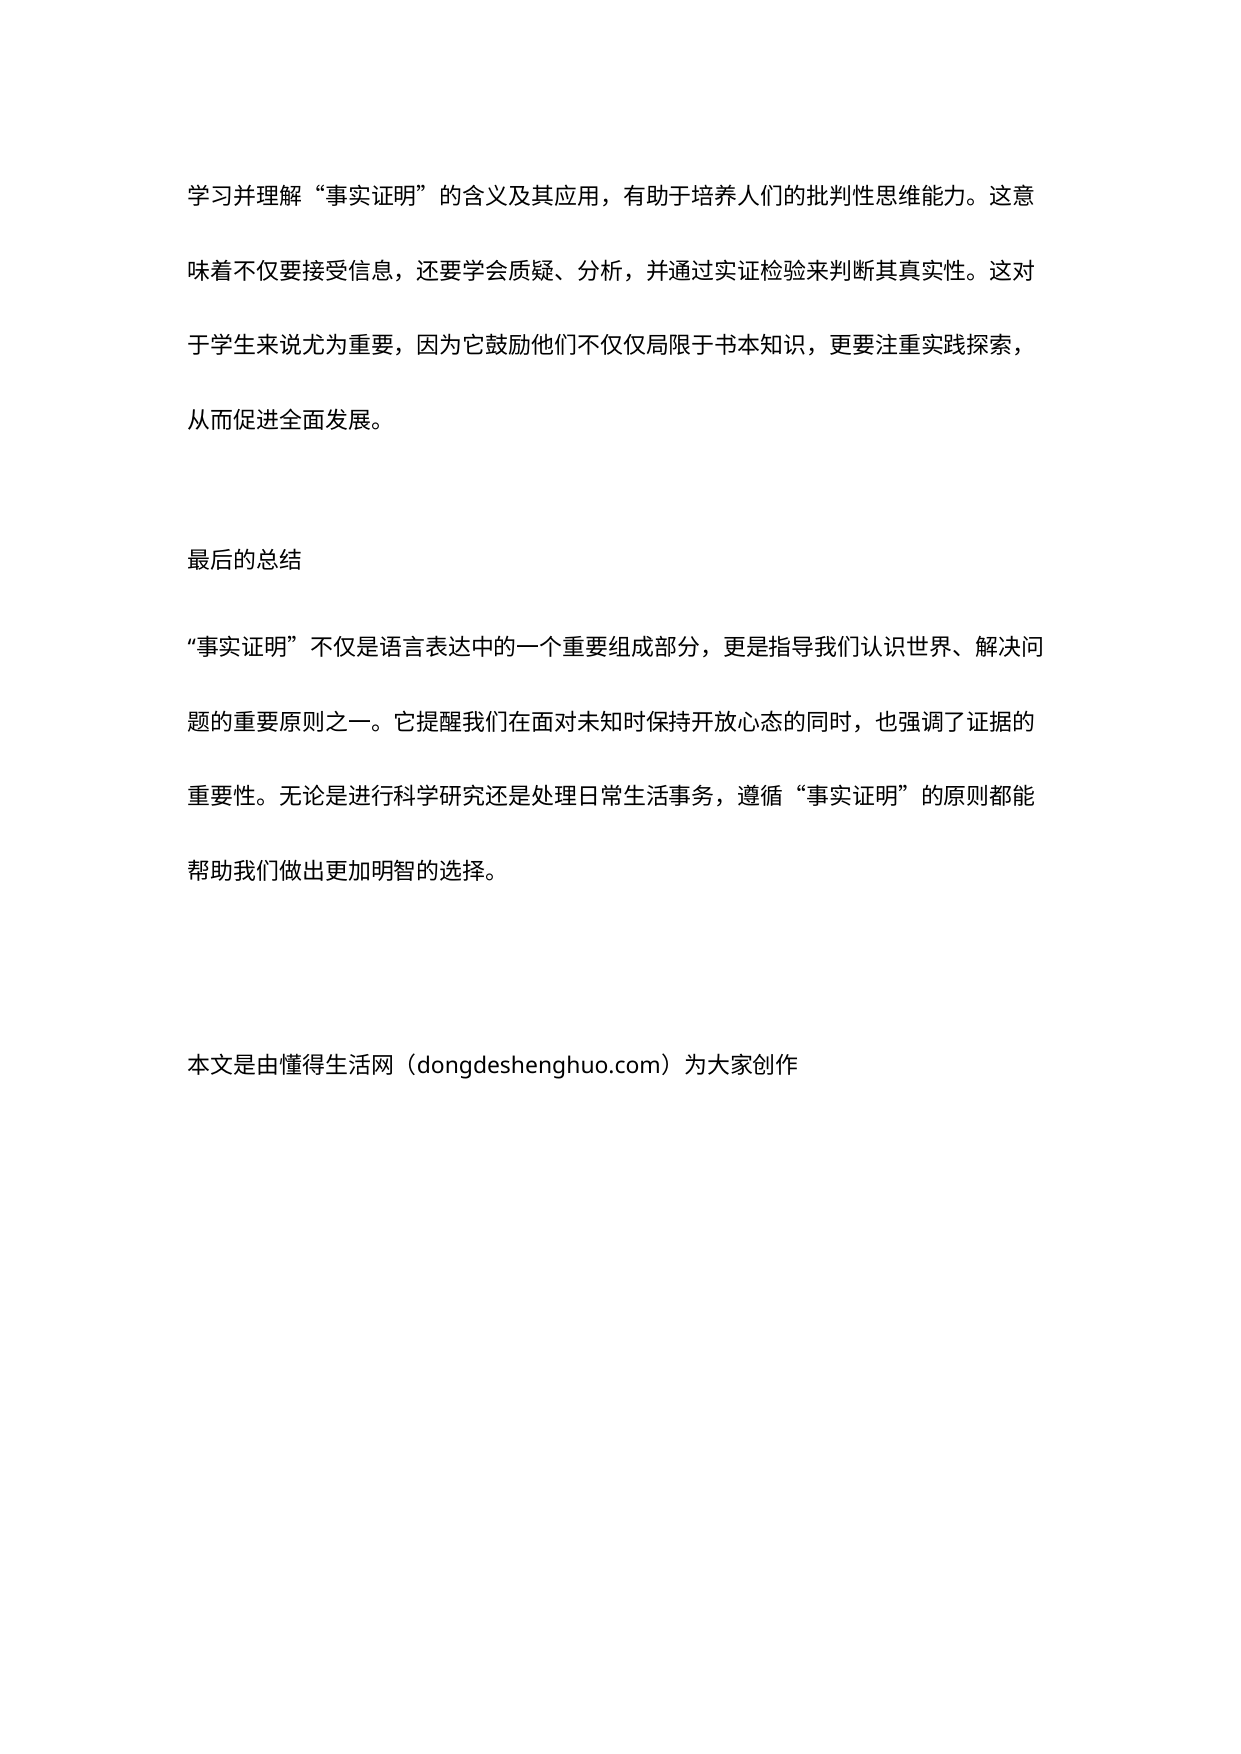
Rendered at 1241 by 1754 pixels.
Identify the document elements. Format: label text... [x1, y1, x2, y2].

text “事实证明”不仅是语言表达中的一个重要组成部分，更是指导我们认识世界、解决问题的重要原则之一。它提醒我们在面对未知时保持开放心态的同时，也强调了证据的重要性。无论是进行科学研究还是处理日常生活事务，遵循“事实证明”的原则都能帮助我们做出更加明智的选择。 [187, 613, 1053, 902]
text 本文是由懂得生活网（dongdeshenghuo.com）为大家创作 [187, 1031, 1053, 1096]
text 最后的总结 [187, 526, 1053, 591]
text 学习并理解“事实证明”的含义及其应用，有助于培养人们的批判性思维能力。这意味着不仅要接受信息，还要学会质疑、分析，并通过实证检验来判断其真实性。这对于学生来说尤为重要，因为它鼓励他们不仅仅局限于书本知识，更要注重实践探索，从而促进全面发展。 [187, 162, 1053, 451]
